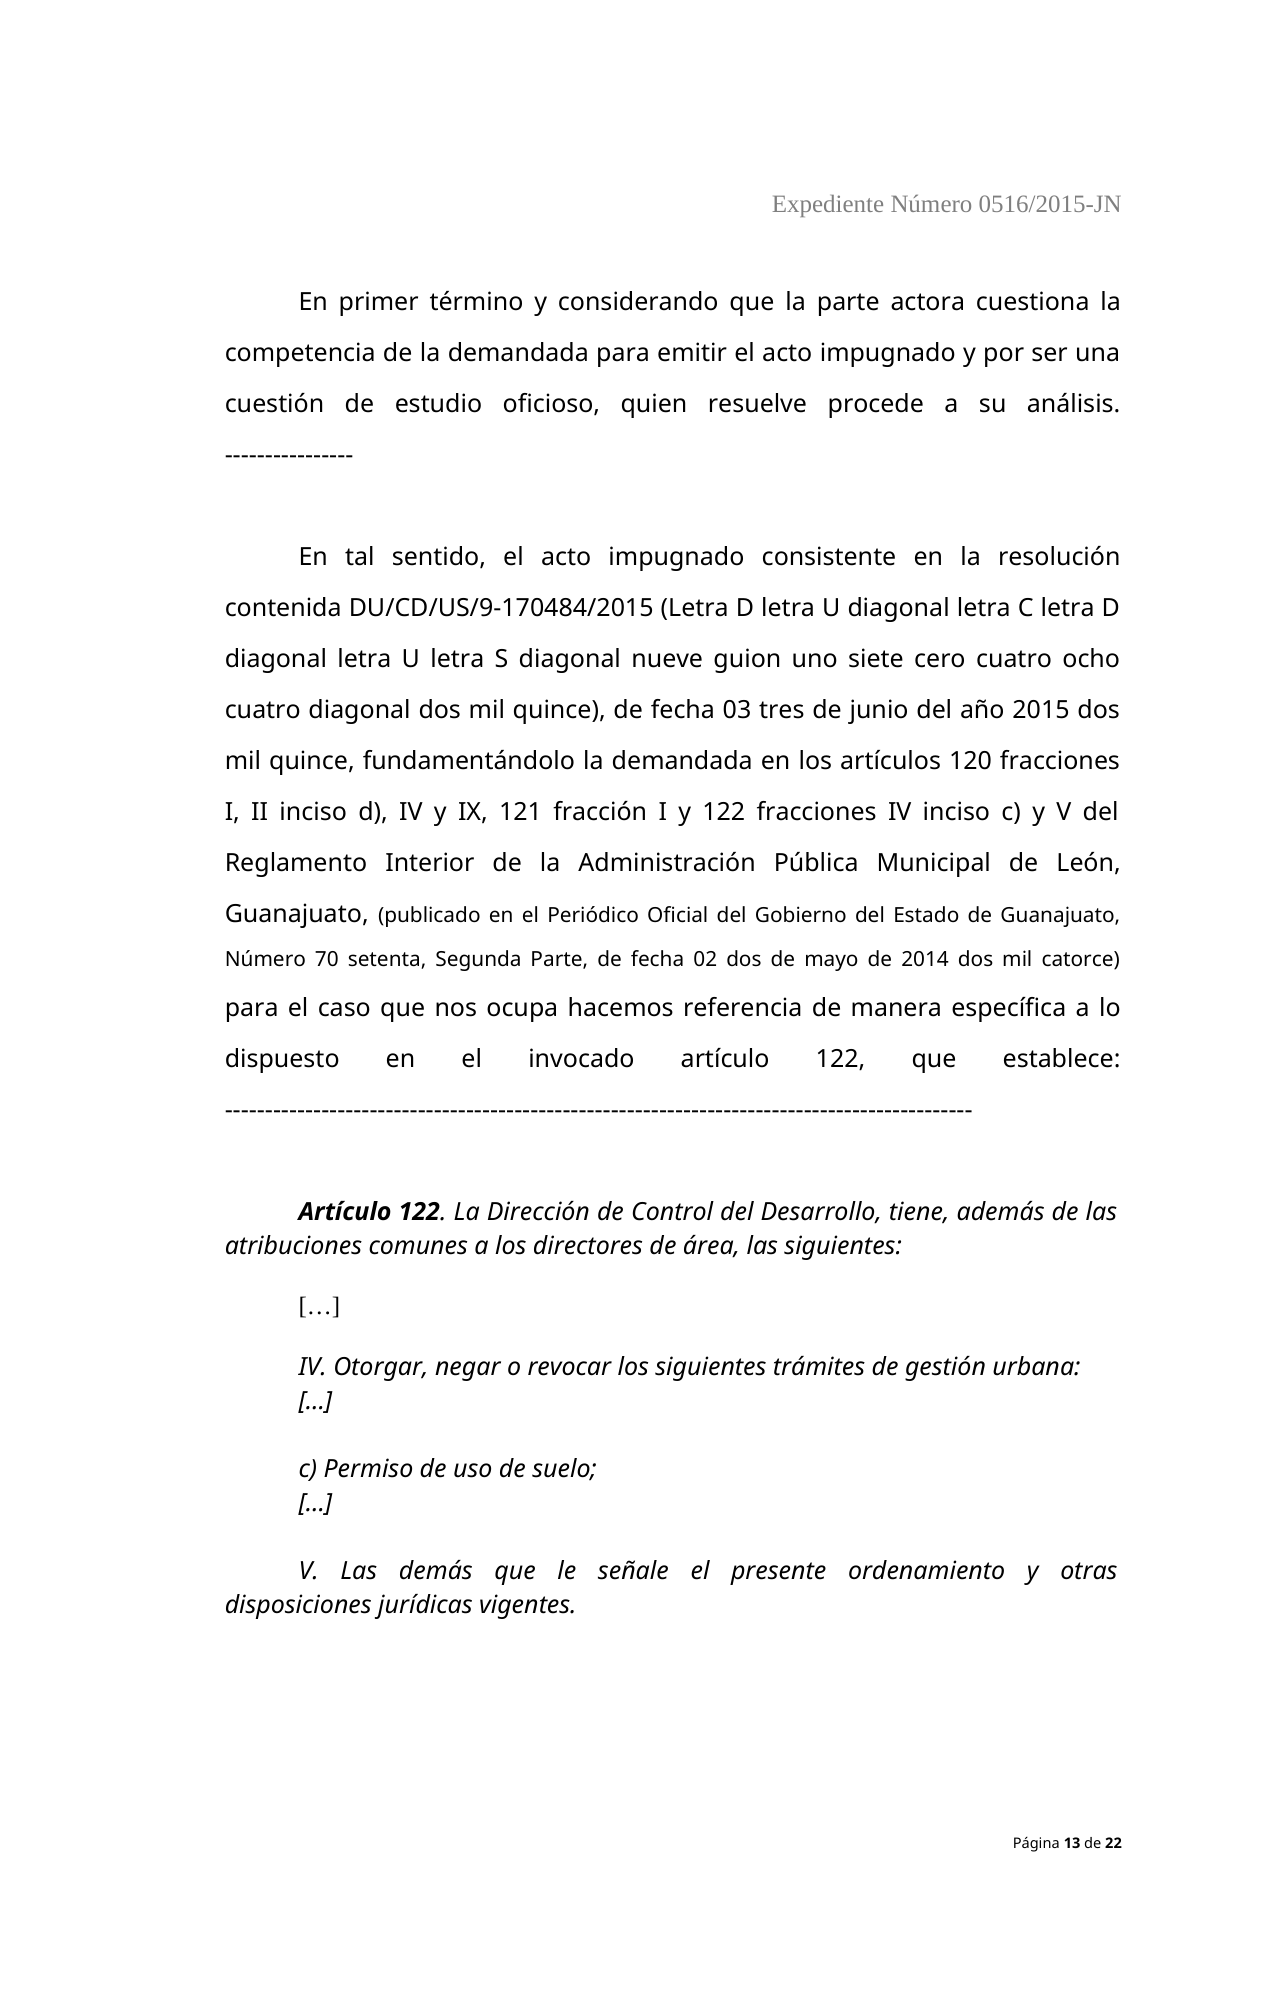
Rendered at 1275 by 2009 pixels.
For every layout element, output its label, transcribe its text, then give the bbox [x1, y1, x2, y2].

text En primer término y considerando que la parte actora cuestiona la competencia de la demandada para emitir el acto impugnado y por ser una cuestión de estudio oficioso, quien resuelve procede a su análisis. ---------------- [224, 283, 1121, 471]
text Artículo 122. La Dirección de Control del Desarrollo, tiene, además de las atribuciones comunes a los directores de área, las siguientes: [224, 1194, 1121, 1262]
text IV. Otorgar, negar o revocar los siguientes trámites de gestión urbana: [224, 1348, 1121, 1382]
text […] [224, 1291, 1121, 1319]
text […] [224, 1484, 1121, 1518]
text En tal sentido, el acto impugnado consistente en la resolución contenida DU/CD/US/9-170484/2015 (Letra D letra U diagonal letra C letra D diagonal letra U letra S diagonal nueve guion uno siete cero cuatro ocho cuatro diagonal dos mil quince), de fecha 03 tres de junio del año 2015 dos mil quince, fundamentándolo la demandada en los artículos 120 fracciones I, II inciso d), IV y IX, 121 fracción I y 122 fracciones IV inciso c) y V del Reglamento Interior de la Administración Pública Municipal de León, Guanajuato, (publicado en el Periódico Oficial del Gobierno del Estado de Guanajuato, Número 70 setenta, Segunda Parte, de fecha 02 dos de mayo de 2014 dos mil catorce) para el caso que nos ocupa hacemos referencia de manera específica a lo dispuesto en el invocado artículo 122, que establece: --------------------------------------------------------------------------------------------- [224, 539, 1121, 1126]
text V. Las demás que le señale el presente ordenamiento y otras disposiciones jurídicas vigentes. [224, 1553, 1121, 1621]
text […] [224, 1382, 1121, 1416]
text c) Permiso de uso de suelo; [224, 1450, 1121, 1484]
